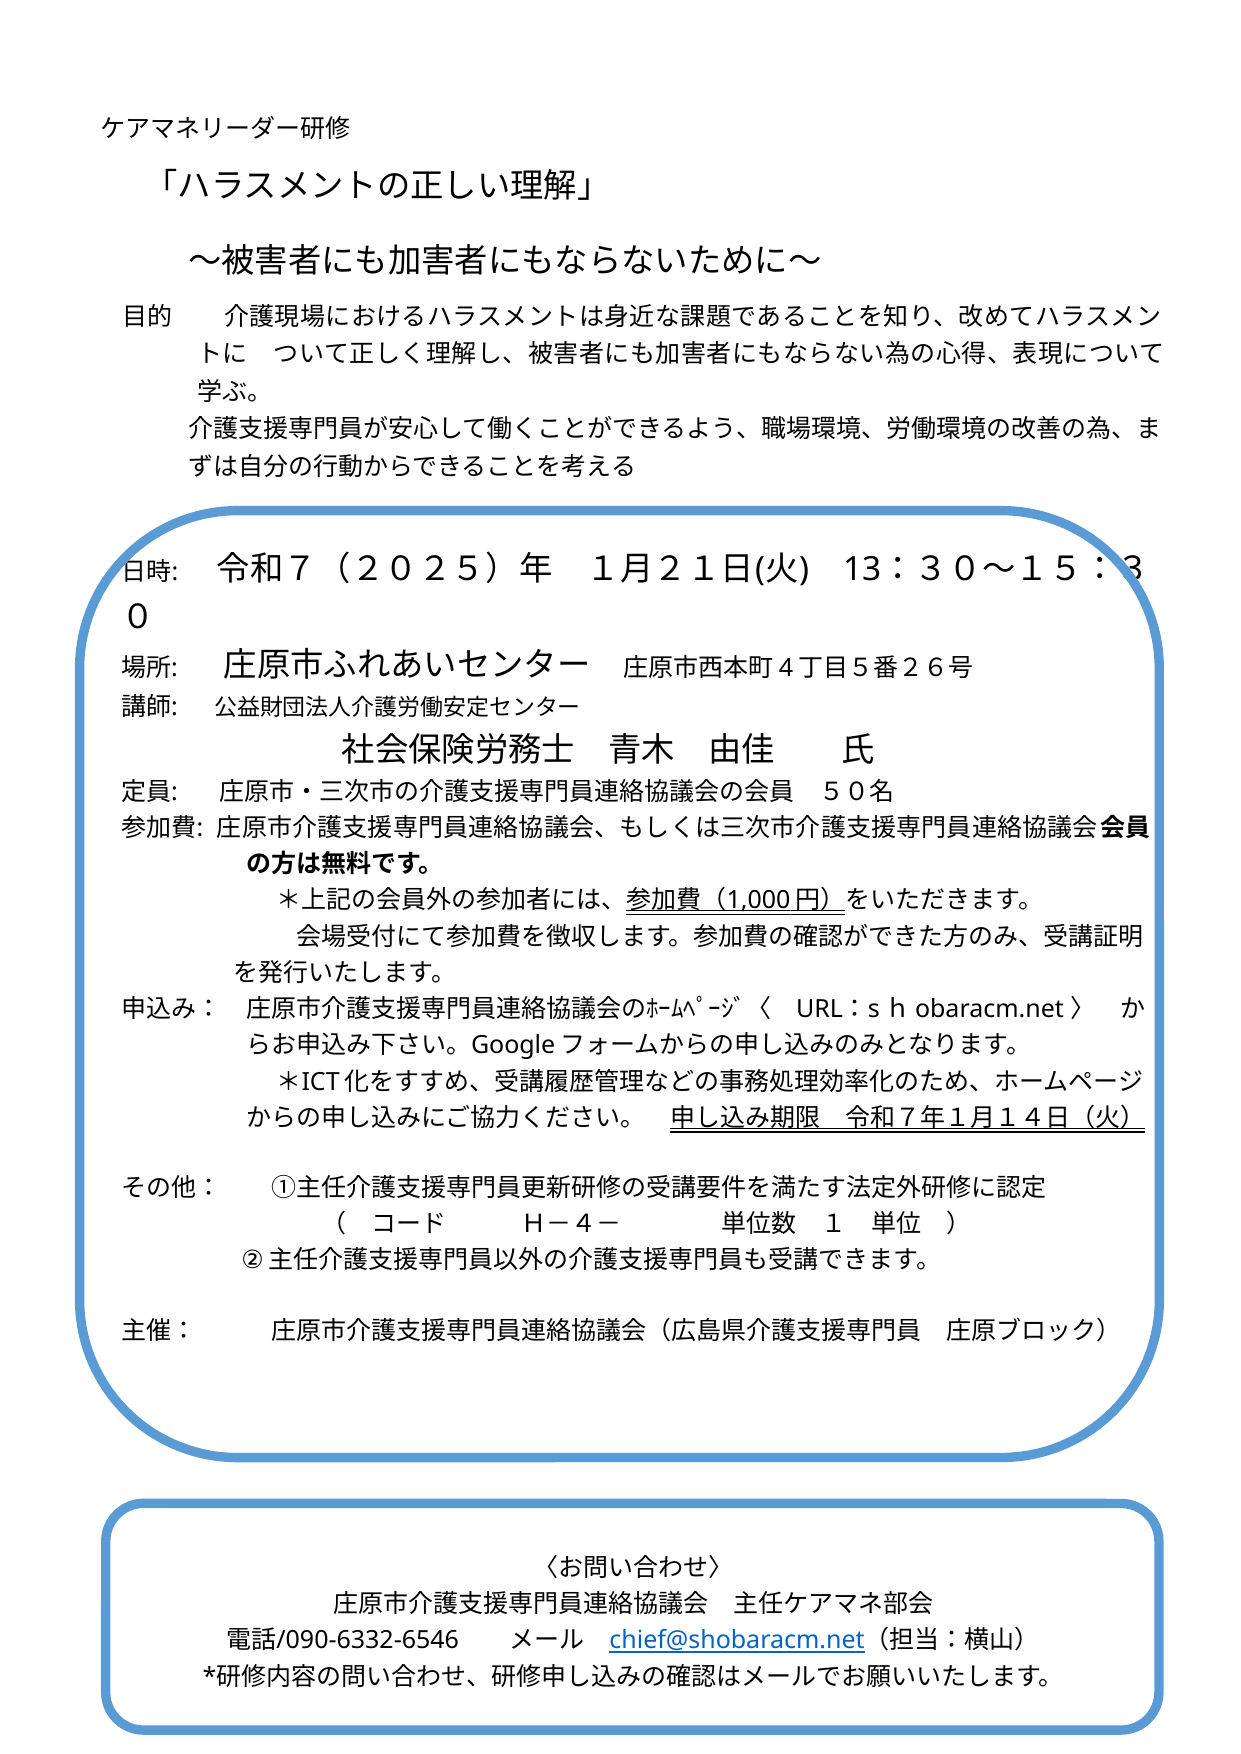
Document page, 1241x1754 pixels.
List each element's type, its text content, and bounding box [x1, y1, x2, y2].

text ～被害者にも加害者にもならないために～ [188, 220, 1165, 295]
text 「ハラスメントの正しい理解」 [144, 145, 1165, 220]
text 目的 介護現場におけるハラスメントは身近な課題であることを知り、改めてハラスメントに ついて正しく理解し、被害者にも加害者にもならない為の心得、表現について学ぶ。 [122, 295, 1165, 408]
text 介護支援専門員が安心して働くことができるよう、職場環境、労働環境の改善の為、まずは自分の行動からできることを考える [188, 408, 1165, 483]
text ケアマネリーダー研修 [100, 108, 1165, 145]
